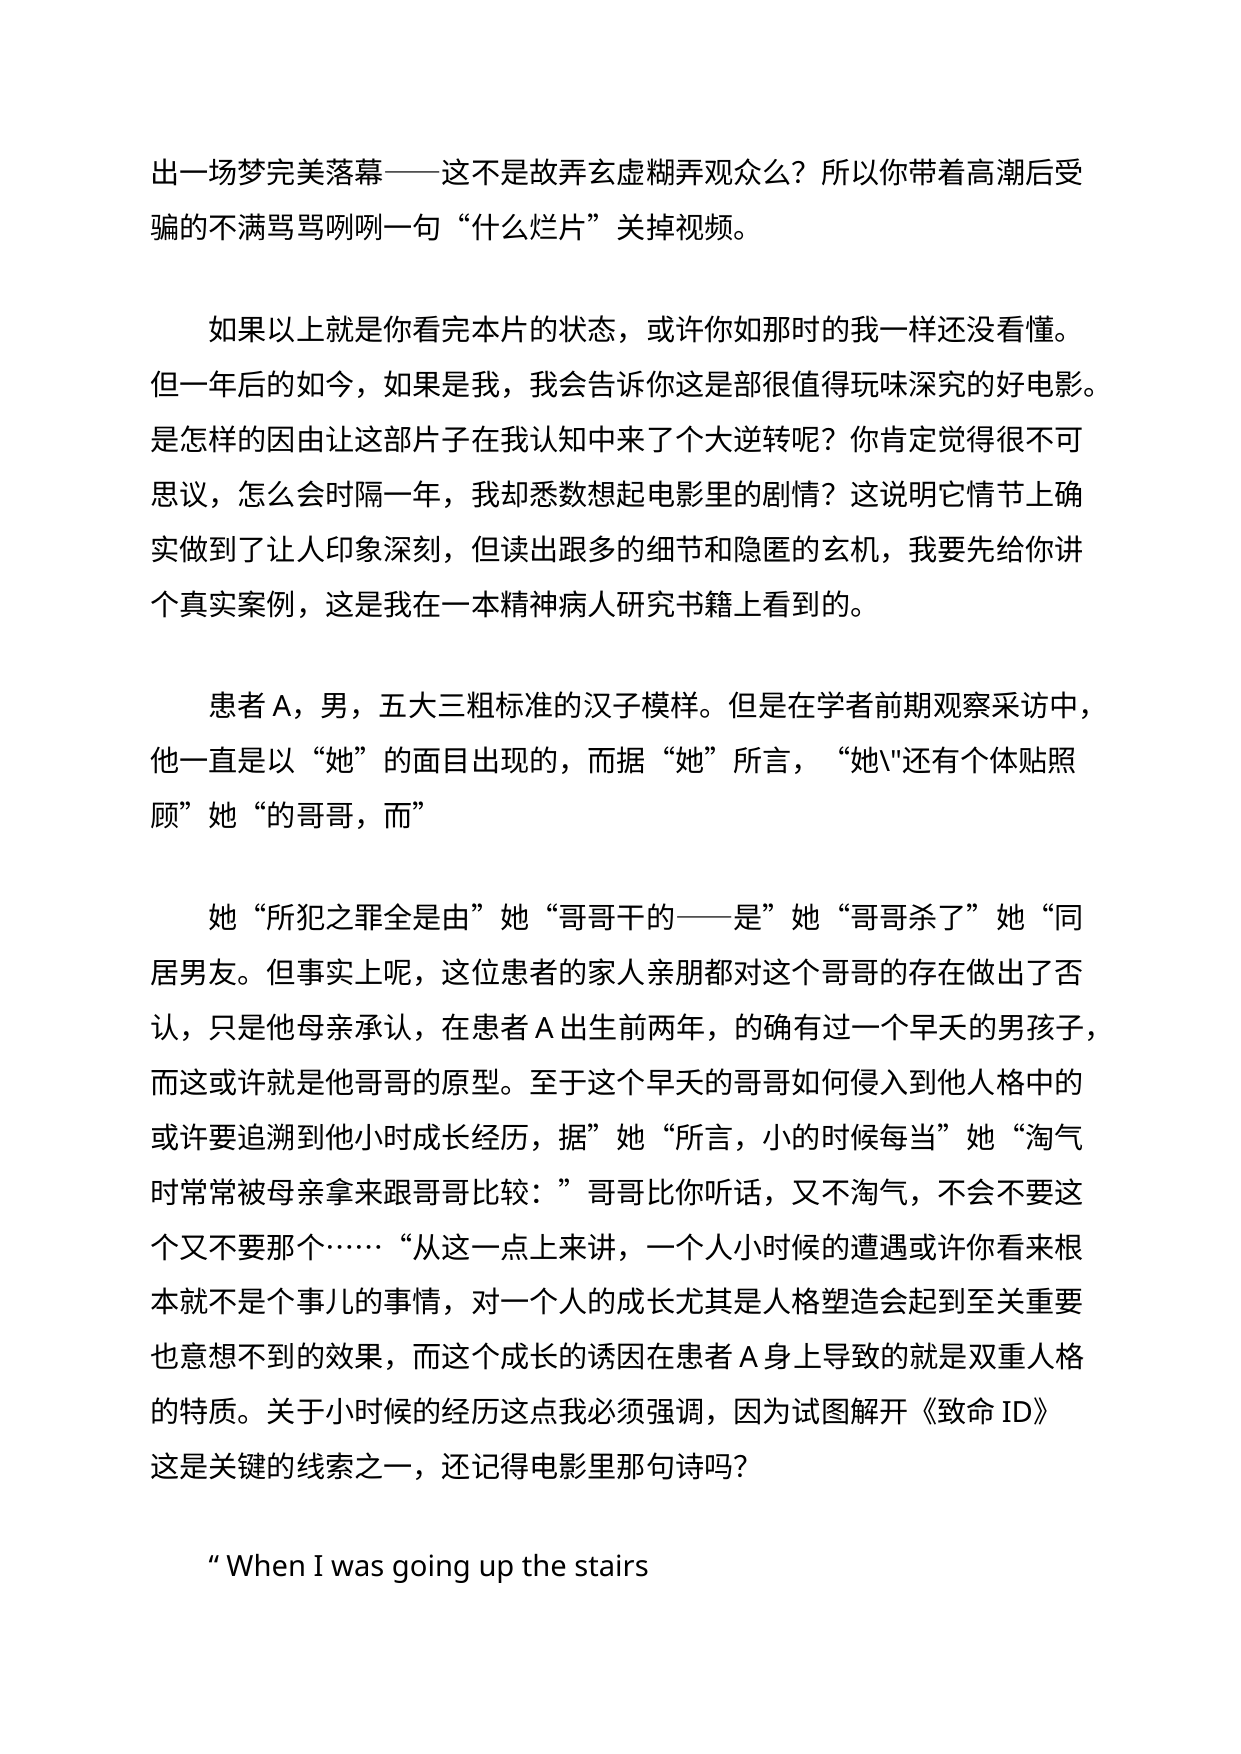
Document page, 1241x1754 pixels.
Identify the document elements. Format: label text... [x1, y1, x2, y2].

text 她“所犯之罪全是由”她“哥哥干的——是”她“哥哥杀了”她“同居男友。但事实上呢，这位患者的家人亲朋都对这个哥哥的存在做出了否认，只是他母亲承认，在患者A出生前两年，的确有过一个早夭的男孩子，而这或许就是他哥哥的原型。至于这个早夭的哥哥如何侵入到他人格中的或许要追溯到他小时成长经历，据”她“所言，小的时候每当”她“淘气时常常被母亲拿来跟哥哥比较：”哥哥比你听话，又不淘气，不会不要这个又不要那个……“从这一点上来讲，一个人小时候的遭遇或许你看来根本就不是个事儿的事情，对一个人的成长尤其是人格塑造会起到至关重要也意想不到的效果，而这个成长的诱因在患者A身上导致的就是双重人格的特质。关于小时候的经历这点我必须强调，因为试图解开《致命ID》这是关键的线索之一，还记得电影里那句诗吗？ [150, 895, 1090, 1486]
text 如果以上就是你看完本片的状态，或许你如那时的我一样还没看懂。但一年后的如今，如果是我，我会告诉你这是部很值得玩味深究的好电影。是怎样的因由让这部片子在我认知中来了个大逆转呢？你肯定觉得很不可思议，怎么会时隔一年，我却悉数想起电影里的剧情？这说明它情节上确实做到了让人印象深刻，但读出跟多的细节和隐匿的玄机，我要先给你讲个真实案例，这是我在一本精神病人研究书籍上看到的。 [150, 307, 1090, 623]
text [150, 150, 1090, 247]
text “ When I was going up the stairs [150, 1546, 1090, 1585]
text 患者A，男，五大三粗标准的汉子模样。但是在学者前期观察采访中，他一直是以“她”的面目出现的，而据“她”所言，“她\"还有个体贴照顾”她“的哥哥，而” [150, 683, 1090, 835]
